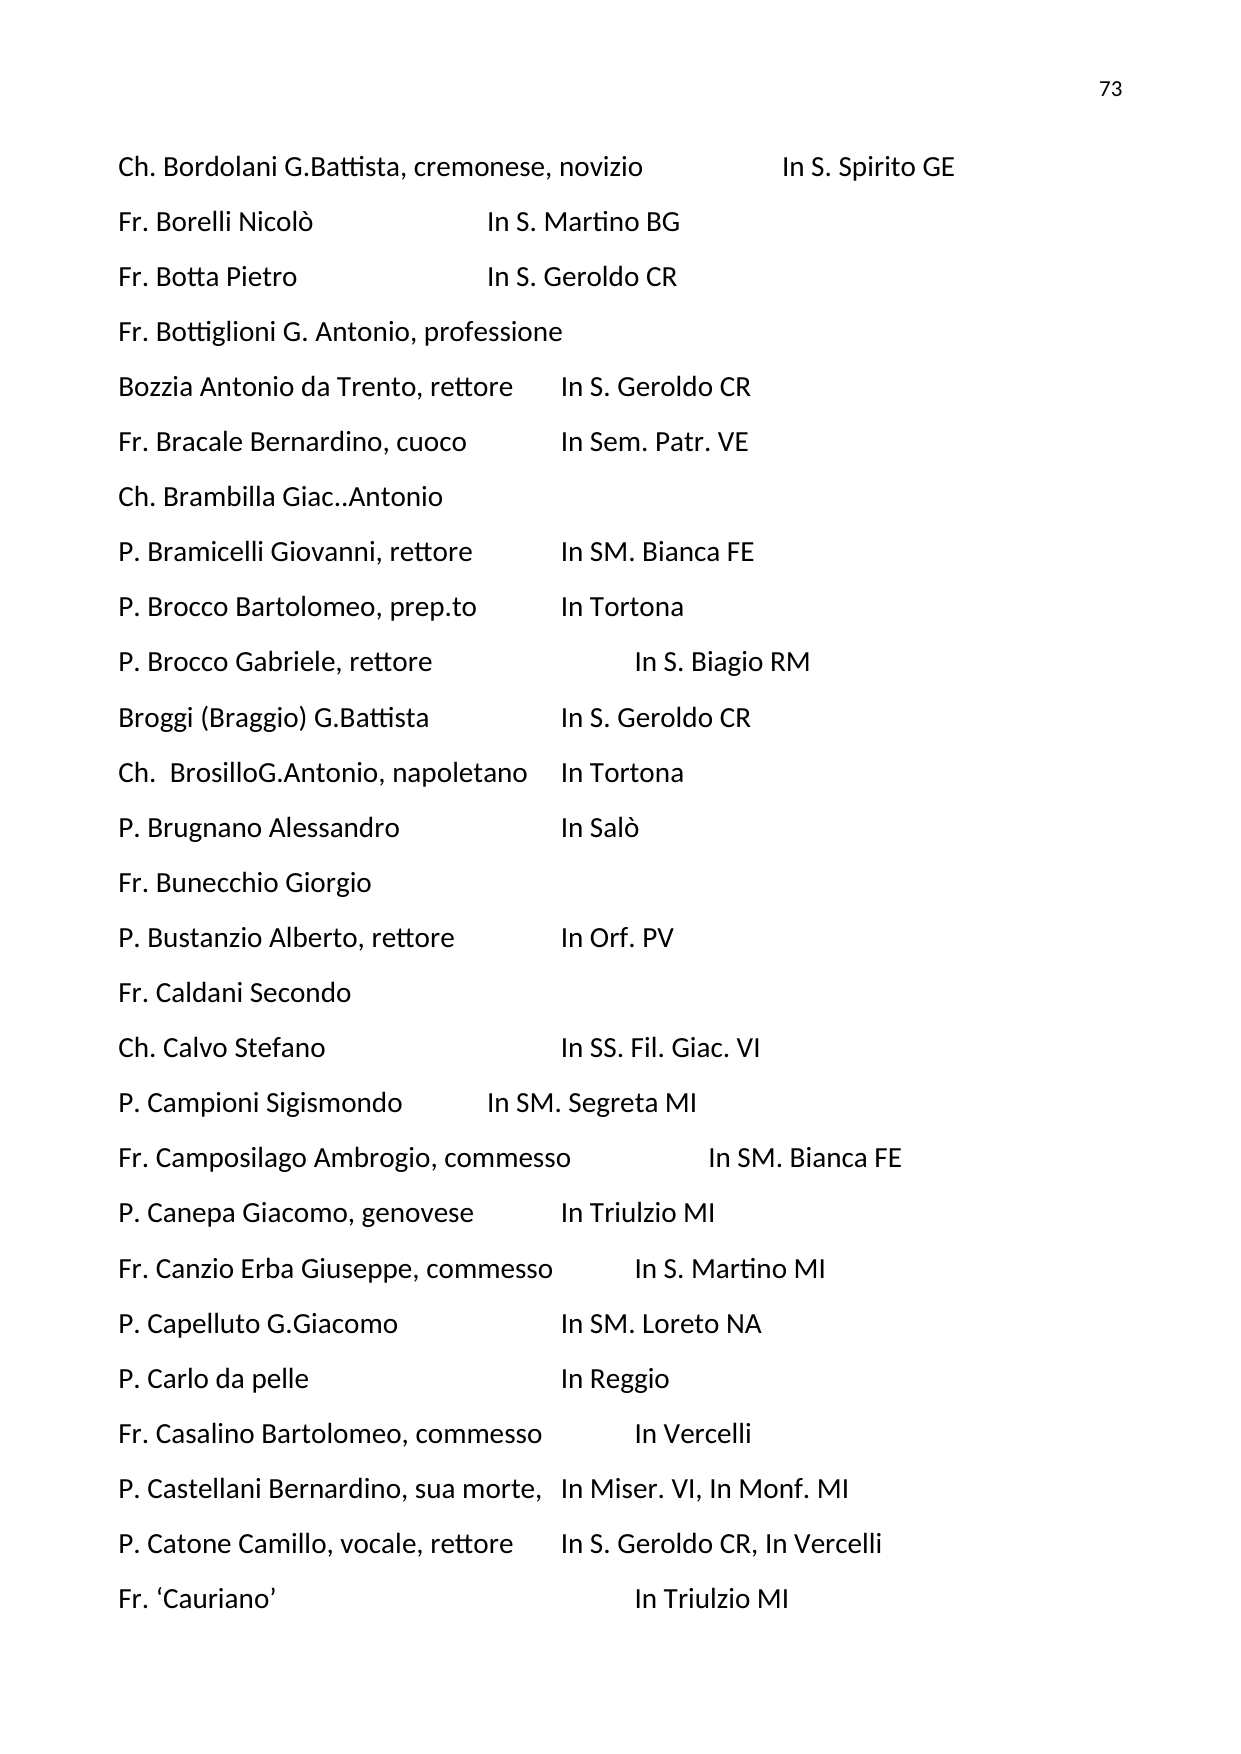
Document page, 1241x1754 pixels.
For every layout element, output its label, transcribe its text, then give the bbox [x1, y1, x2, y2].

text Fr. Caldani Secondo [118, 974, 1122, 1010]
text Fr. Casalino Bartolomeo, commesso In Vercelli [118, 1415, 1122, 1451]
text P. Carlo da pelle In Reggio [118, 1360, 1122, 1396]
text P. Capelluto G.Giacomo In SM. Loreto NA [118, 1305, 1122, 1340]
text Fr. Borelli Nicolò In S. Martino BG [118, 203, 1122, 238]
text Fr. Bunecchio Giorgio [118, 864, 1122, 899]
text Ch. Brambilla Giac..Antonio [118, 478, 1122, 514]
text Fr. Bracale Bernardino, cuoco In Sem. Patr. VE [118, 423, 1122, 459]
text Ch. Calvo Stefano In SS. Fil. Giac. VI [118, 1029, 1122, 1065]
text Bozzia Antonio da Trento, rettore In S. Geroldo CR [118, 368, 1122, 404]
text Broggi (Braggio) G.Battista In S. Geroldo CR [118, 699, 1122, 734]
text P. Brocco Bartolomeo, prep.to In Tortona [118, 588, 1122, 624]
text P. Canepa Giacomo, genovese In Triulzio MI [118, 1194, 1122, 1230]
text P. Brugnano Alessandro In Salò [118, 809, 1122, 844]
text P. Campioni Sigismondo In SM. Segreta MI [118, 1084, 1122, 1120]
text P. Castellani Bernardino, sua morte, In Miser. VI, In Monf. MI [118, 1470, 1122, 1506]
text P. Bustanzio Alberto, rettore In Orf. PV [118, 919, 1122, 955]
text Fr. ‘Cauriano’ In Triulzio MI [118, 1580, 1122, 1616]
text P. Catone Camillo, vocale, rettore In S. Geroldo CR, In Vercelli [118, 1525, 1122, 1561]
text Fr. Camposilago Ambrogio, commesso In SM. Bianca FE [118, 1139, 1122, 1175]
text P. Brocco Gabriele, rettore In S. Biagio RM [118, 643, 1122, 679]
text P. Bramicelli Giovanni, rettore In SM. Bianca FE [118, 533, 1122, 569]
text Fr. Bottiglioni G. Antonio, professione [118, 313, 1122, 348]
text Fr. Botta Pietro In S. Geroldo CR [118, 258, 1122, 293]
text Ch. BrosilloG.Antonio, napoletano In Tortona [118, 754, 1122, 789]
text Fr. Canzio Erba Giuseppe, commesso In S. Martino MI [118, 1250, 1122, 1285]
text Ch. Bordolani G.Battista, cremonese, novizio In S. Spirito GE [118, 148, 1122, 183]
